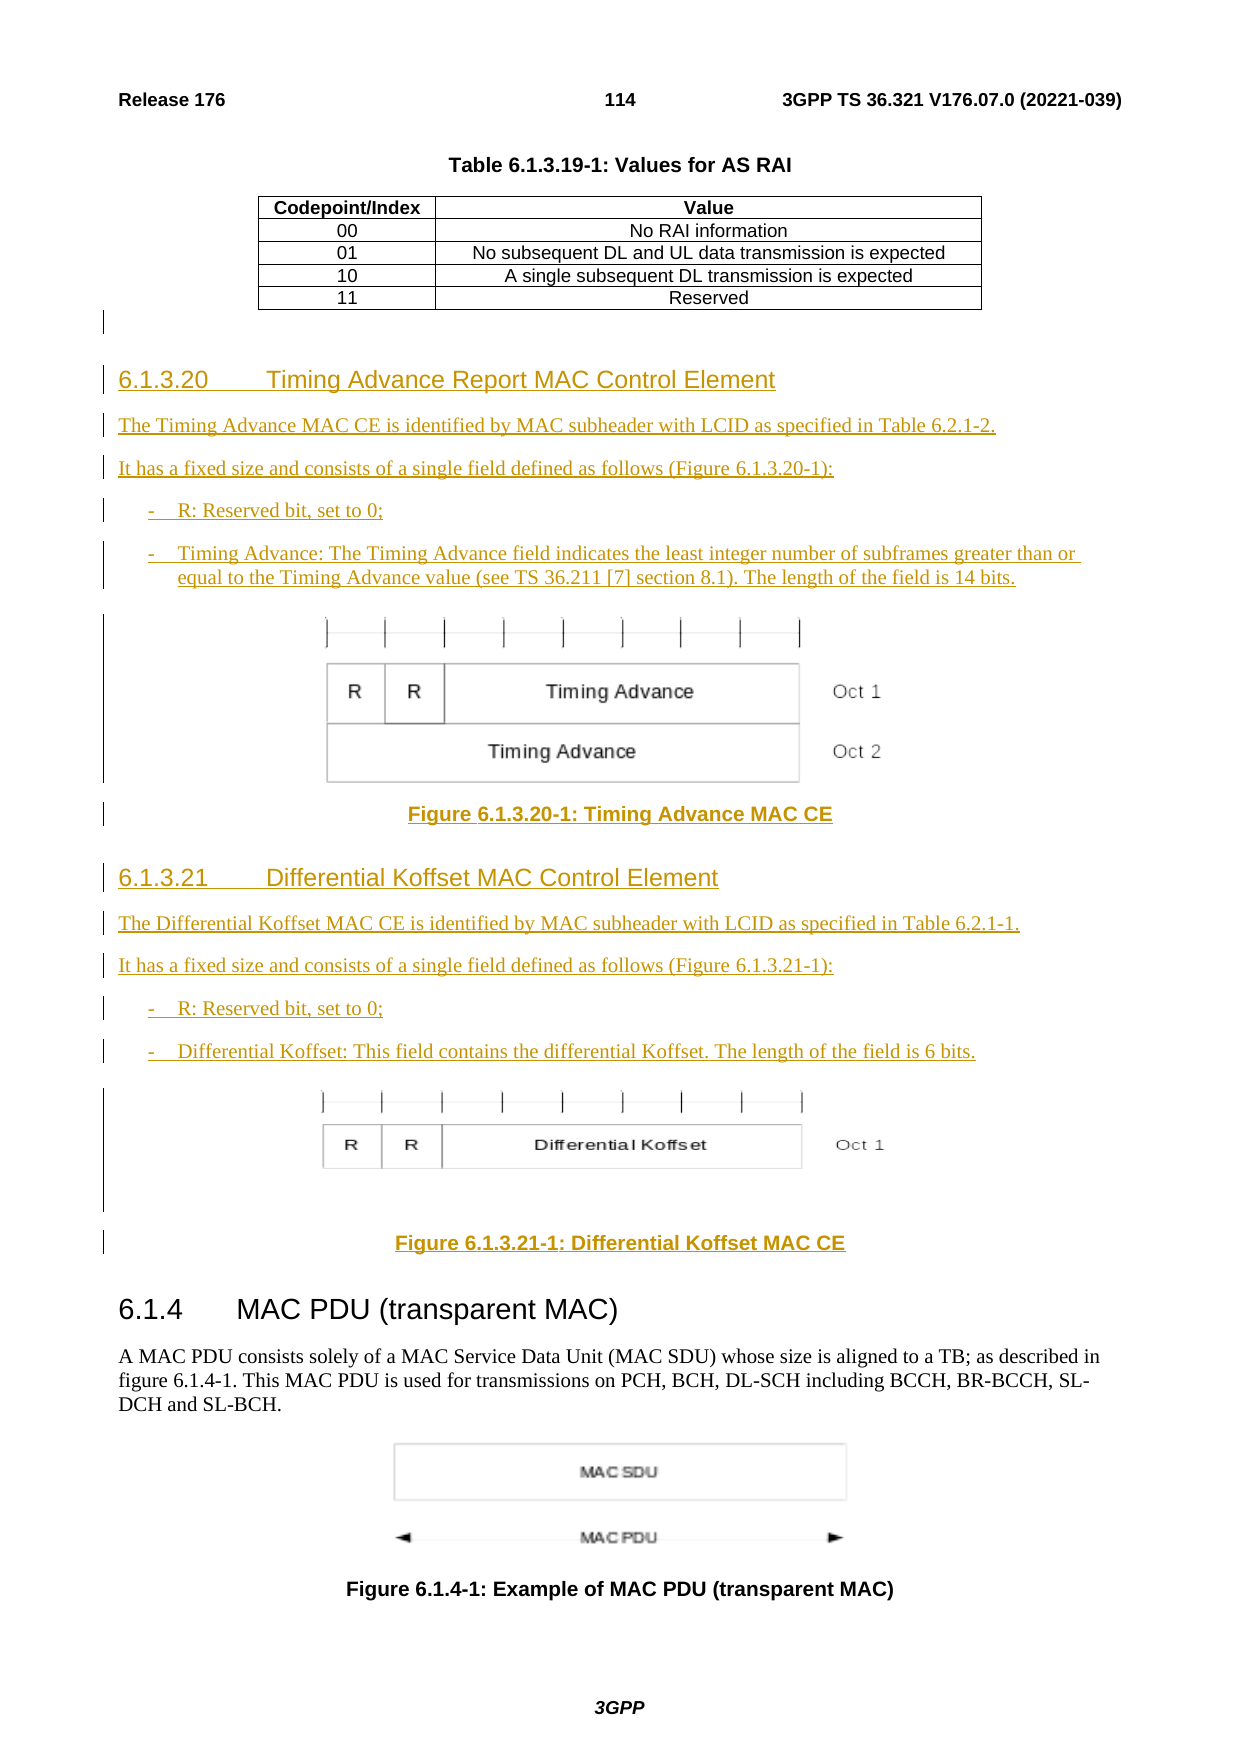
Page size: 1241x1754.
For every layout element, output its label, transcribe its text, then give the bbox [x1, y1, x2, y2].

text Figure 6.1.4-1: Example of MAC PDU (transparent MAC) [118, 1577, 1122, 1601]
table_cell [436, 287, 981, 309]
text A MAC PDU consists solely of a MAC Service Data Unit (MAC SDU) whose size is aligned to a TB; as described in figure 6.1.4-1. This MAC PDU is used for transmissions on PCH, BCH, DL-SCH including BCCH, BR-BCCH, SL-DCH and SL-BCH. [118, 1344, 1122, 1416]
subtitle 6.1.4 MAC PDU (transparent MAC) [118, 1292, 1122, 1325]
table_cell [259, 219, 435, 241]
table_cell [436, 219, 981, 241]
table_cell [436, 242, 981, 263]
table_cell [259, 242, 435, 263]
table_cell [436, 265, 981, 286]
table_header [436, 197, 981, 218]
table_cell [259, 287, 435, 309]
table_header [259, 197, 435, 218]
text Table 6.1.3.19-1: Values for AS RAI [118, 153, 1122, 177]
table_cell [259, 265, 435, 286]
